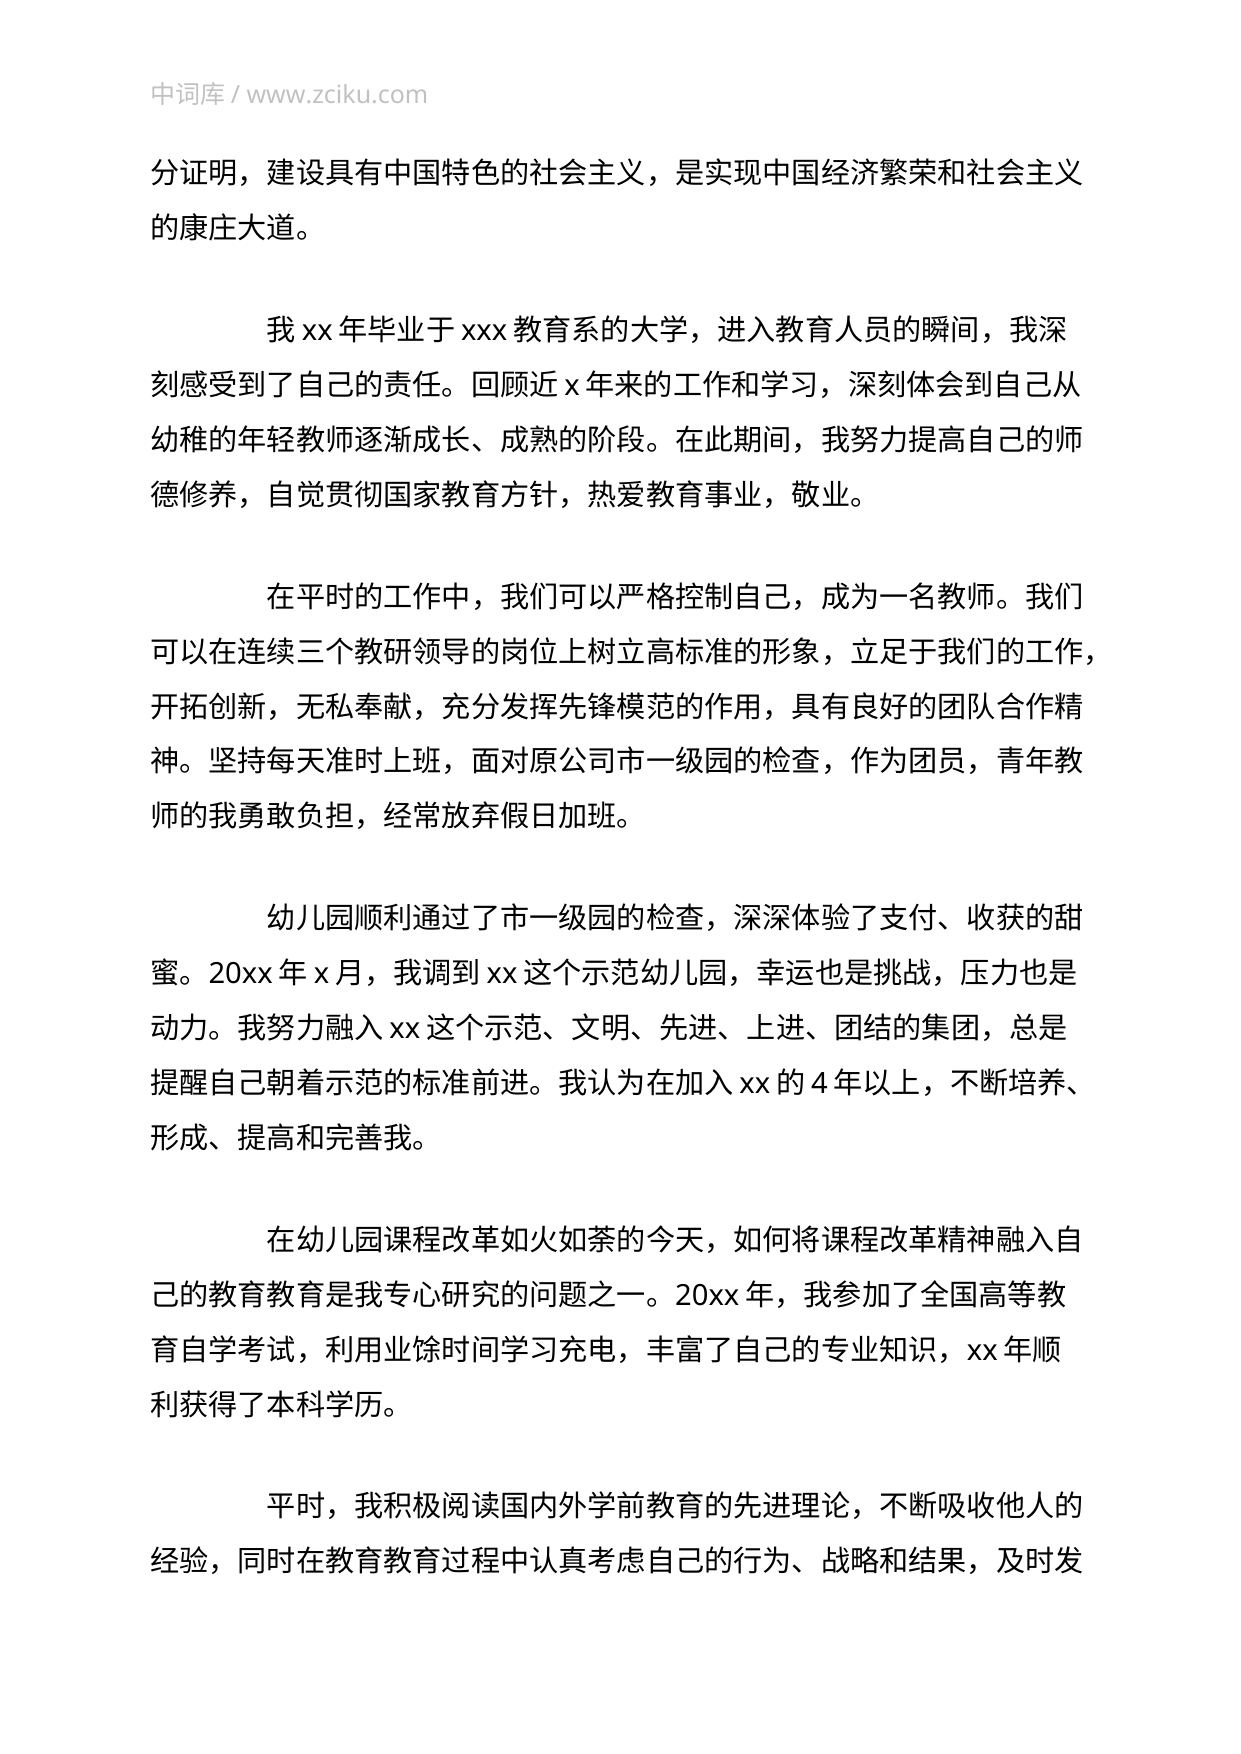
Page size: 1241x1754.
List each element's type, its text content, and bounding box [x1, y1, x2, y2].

text 我xx年毕业于xxx教育系的大学，进入教育人员的瞬间，我深刻感受到了自己的责任。回顾近x年来的工作和学习，深刻体会到自己从幼稚的年轻教师逐渐成长、成熟的阶段。在此期间，我努力提高自己的师德修养，自觉贯彻国家教育方针，热爱教育事业，敬业。 [150, 307, 1090, 514]
text 幼儿园顺利通过了市一级园的检查，深深体验了支付、收获的甜蜜。20xx年x月，我调到xx这个示范幼儿园，幸运也是挑战，压力也是动力。我努力融入xx这个示范、文明、先进、上进、团结的集团，总是提醒自己朝着示范的标准前进。我认为在加入xx的4年以上，不断培养、形成、提高和完善我。 [150, 895, 1090, 1157]
text 在平时的工作中，我们可以严格控制自己，成为一名教师。我们可以在连续三个教研领导的岗位上树立高标准的形象，立足于我们的工作，开拓创新，无私奉献，充分发挥先锋模范的作用，具有良好的团队合作精神。坚持每天准时上班，面对原公司市一级园的检查，作为团员，青年教师的我勇敢负担，经常放弃假日加班。 [150, 573, 1090, 835]
text 在幼儿园课程改革如火如荼的今天，如何将课程改革精神融入自己的教育教育是我专心研究的问题之一。20xx年，我参加了全国高等教育自学考试，利用业馀时间学习充电，丰富了自己的专业知识，xx年顺利获得了本科学历。 [150, 1216, 1090, 1423]
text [150, 150, 1090, 247]
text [150, 1483, 1090, 1580]
